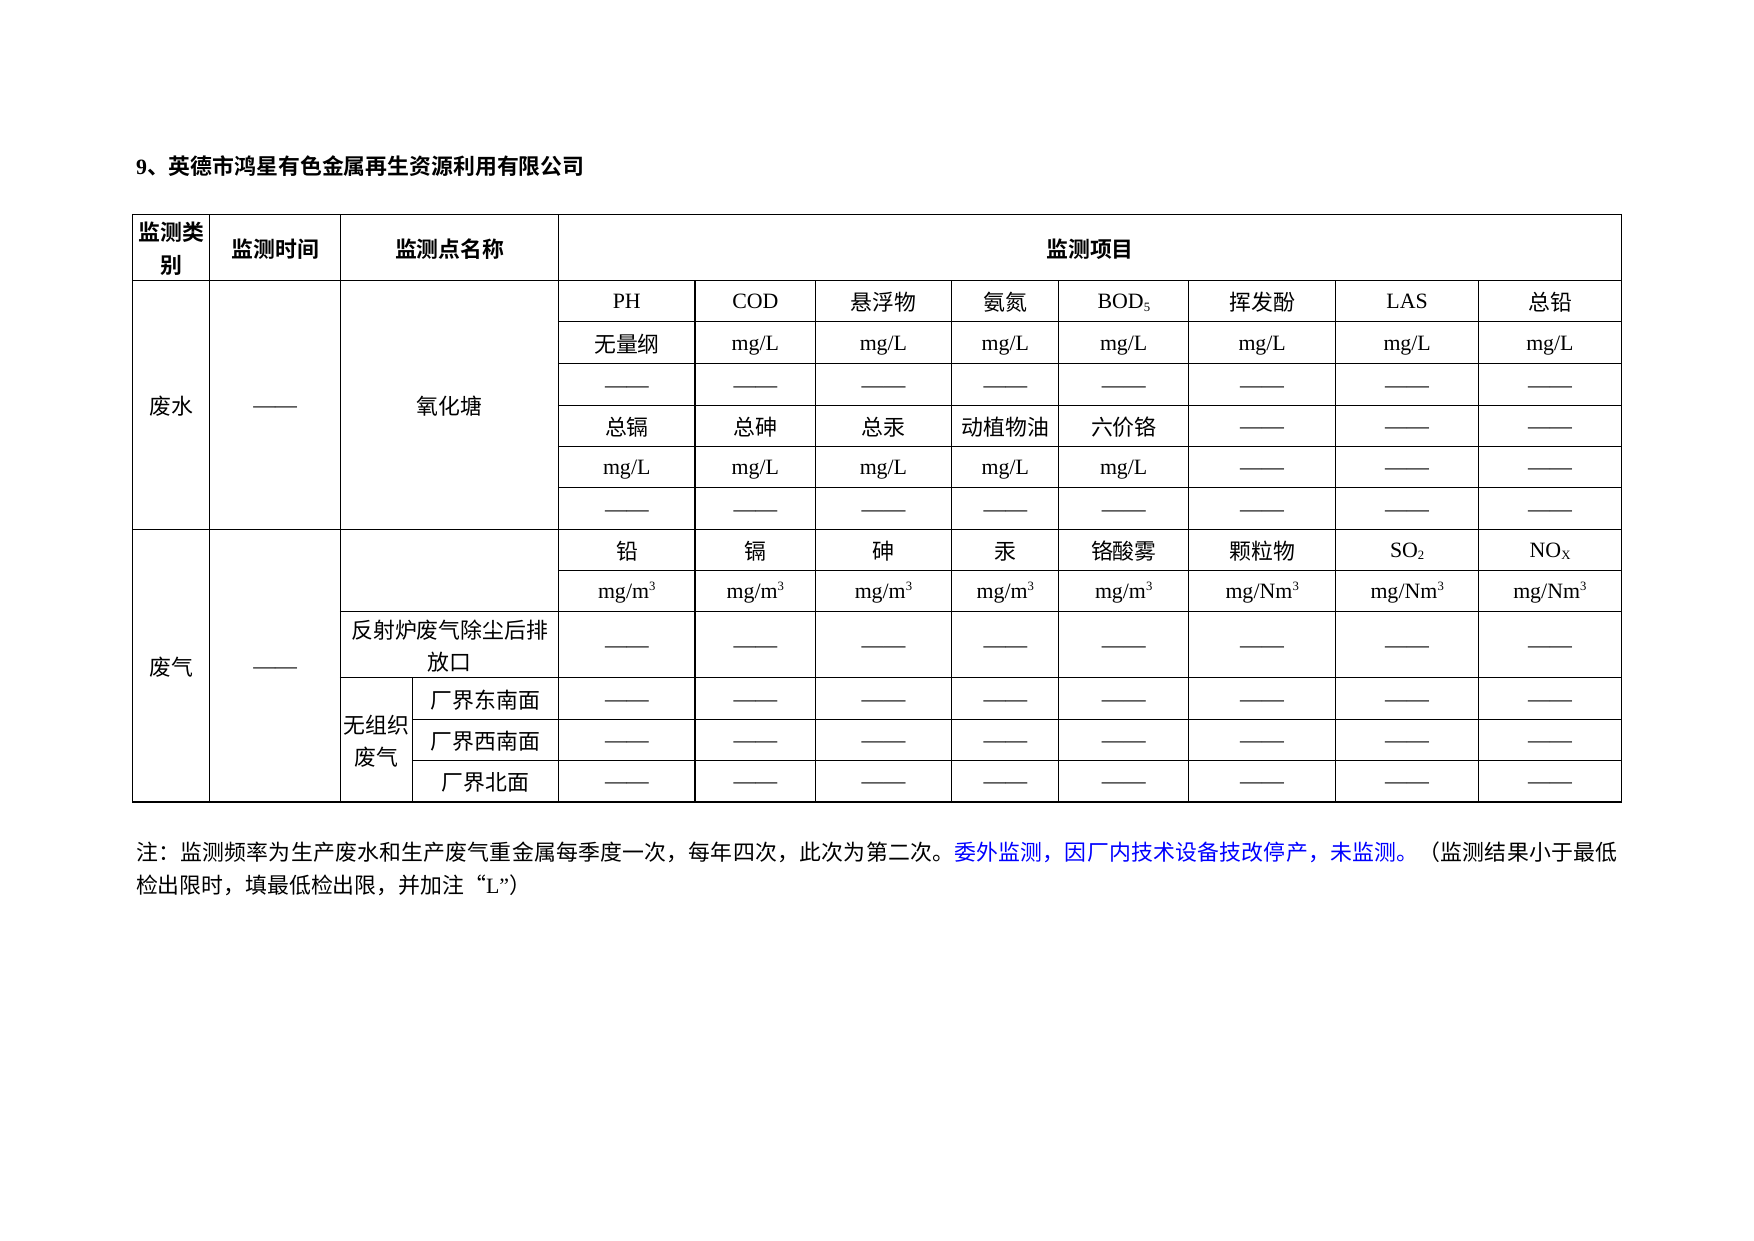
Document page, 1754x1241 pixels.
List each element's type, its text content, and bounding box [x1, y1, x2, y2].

table_cell —— [952, 720, 1058, 760]
table_cell 悬浮物 [816, 281, 951, 321]
table_cell 反射炉废气除尘后排放口 [341, 612, 558, 677]
table_cell 无量纲 [559, 322, 694, 363]
table_cell —— [1059, 720, 1188, 760]
table_cell —— [1479, 761, 1621, 801]
table_cell mg/Nm3 [1336, 571, 1478, 611]
table_cell —— [1059, 612, 1188, 677]
table_cell 动植物油 [952, 406, 1058, 446]
table_cell mg/L [816, 322, 951, 363]
table_cell —— [559, 761, 694, 801]
table_cell 颗粒物 [1189, 530, 1335, 570]
table_cell 厂界北面 [413, 761, 558, 801]
table_cell —— [696, 720, 815, 760]
table_cell —— [210, 530, 340, 801]
table_cell —— [696, 488, 815, 528]
table_cell mg/m3 [1059, 571, 1188, 611]
table_cell 厂界西南面 [413, 720, 558, 760]
table_cell —— [1336, 761, 1478, 801]
table_cell 总汞 [816, 406, 951, 446]
table_cell LAS [1336, 281, 1478, 321]
table_cell COD [696, 281, 815, 321]
table_cell NOX [1479, 530, 1621, 570]
table_cell —— [1189, 364, 1335, 404]
table_cell —— [696, 761, 815, 801]
table_cell —— [1189, 447, 1335, 487]
table_cell —— [1479, 612, 1621, 677]
table_cell mg/L [816, 447, 951, 487]
table_cell —— [1059, 761, 1188, 801]
table_cell mg/L [1059, 447, 1188, 487]
table_cell —— [952, 678, 1058, 719]
table_cell 铅 [559, 530, 694, 570]
table_cell —— [1479, 720, 1621, 760]
table_cell mg/m3 [952, 571, 1058, 611]
table_cell 镉 [696, 530, 815, 570]
table_cell mg/Nm3 [1189, 571, 1335, 611]
table_cell mg/L [1479, 322, 1621, 363]
table_cell mg/L [1189, 322, 1335, 363]
table_cell —— [559, 612, 694, 677]
table_cell —— [816, 720, 951, 760]
table_cell —— [1189, 488, 1335, 528]
text 9、英德市鸿星有色金属再生资源利用有限公司 [136, 149, 1618, 181]
table_cell —— [1059, 364, 1188, 404]
table_cell 氧化塘 [341, 281, 558, 528]
table_cell —— [1189, 720, 1335, 760]
table_cell —— [696, 612, 815, 677]
table_header 监测类别 [133, 215, 209, 280]
table_cell —— [1336, 612, 1478, 677]
table_cell 六价铬 [1059, 406, 1188, 446]
table_cell —— [952, 761, 1058, 801]
table_cell —— [816, 488, 951, 528]
table_cell mg/m3 [816, 571, 951, 611]
table_cell mg/Nm3 [1479, 571, 1621, 611]
table_cell [341, 530, 558, 611]
table_cell —— [816, 761, 951, 801]
table_cell —— [559, 364, 694, 404]
table_cell —— [1189, 612, 1335, 677]
table_cell 废气 [133, 530, 209, 801]
table_cell mg/L [1336, 322, 1478, 363]
table_cell 氨氮 [952, 281, 1058, 321]
table_cell 无组织废气 [341, 678, 412, 801]
table_cell 总铅 [1479, 281, 1621, 321]
table_cell —— [559, 720, 694, 760]
table_cell —— [1189, 406, 1335, 446]
table_cell 废水 [133, 281, 209, 528]
table_cell BOD5 [1059, 281, 1188, 321]
table_cell —— [210, 281, 340, 528]
table_cell SO2 [1336, 530, 1478, 570]
table_cell —— [1336, 406, 1478, 446]
table_cell 总砷 [696, 406, 815, 446]
table_cell mg/L [559, 447, 694, 487]
table_cell mg/L [1059, 322, 1188, 363]
table_cell —— [816, 612, 951, 677]
table_cell 厂界东南面 [413, 678, 558, 719]
table_cell 铬酸雾 [1059, 530, 1188, 570]
table_cell mg/L [696, 322, 815, 363]
table_cell —— [1336, 488, 1478, 528]
table_cell mg/L [696, 447, 815, 487]
table_header 监测项目 [559, 215, 1621, 280]
text 注：监测频率为生产废水和生产废气重金属每季度一次，每年四次，此次为第二次。委外监测，因厂内技术设备技改停产，未监测。（监测结果小于最低检出限时，填最低检出限，并加注“L”） [136, 835, 1618, 900]
table_cell —— [559, 488, 694, 528]
table_cell 挥发酚 [1189, 281, 1335, 321]
table_cell 总镉 [559, 406, 694, 446]
table_cell —— [1336, 447, 1478, 487]
table_cell —— [1189, 678, 1335, 719]
table_cell —— [1479, 488, 1621, 528]
table_cell —— [952, 488, 1058, 528]
table_cell —— [696, 364, 815, 404]
table_cell —— [1336, 364, 1478, 404]
table_cell —— [1336, 678, 1478, 719]
table_cell —— [1479, 364, 1621, 404]
table_cell —— [1479, 406, 1621, 446]
table_cell —— [952, 364, 1058, 404]
table_cell —— [816, 678, 951, 719]
table_cell mg/L [952, 322, 1058, 363]
table_header 监测时间 [210, 215, 340, 280]
table_cell —— [1336, 720, 1478, 760]
table_cell —— [1479, 447, 1621, 487]
table_cell —— [1059, 678, 1188, 719]
table_header 监测点名称 [341, 215, 558, 280]
table_cell —— [1189, 761, 1335, 801]
table_cell 汞 [952, 530, 1058, 570]
table_cell mg/L [952, 447, 1058, 487]
table_cell —— [559, 678, 694, 719]
table_cell —— [816, 364, 951, 404]
table_cell 砷 [816, 530, 951, 570]
table_cell —— [1059, 488, 1188, 528]
table_cell PH [559, 281, 694, 321]
table_cell —— [1479, 678, 1621, 719]
table_cell —— [696, 678, 815, 719]
table_cell —— [952, 612, 1058, 677]
table_cell mg/m3 [696, 571, 815, 611]
table_cell mg/m3 [559, 571, 694, 611]
